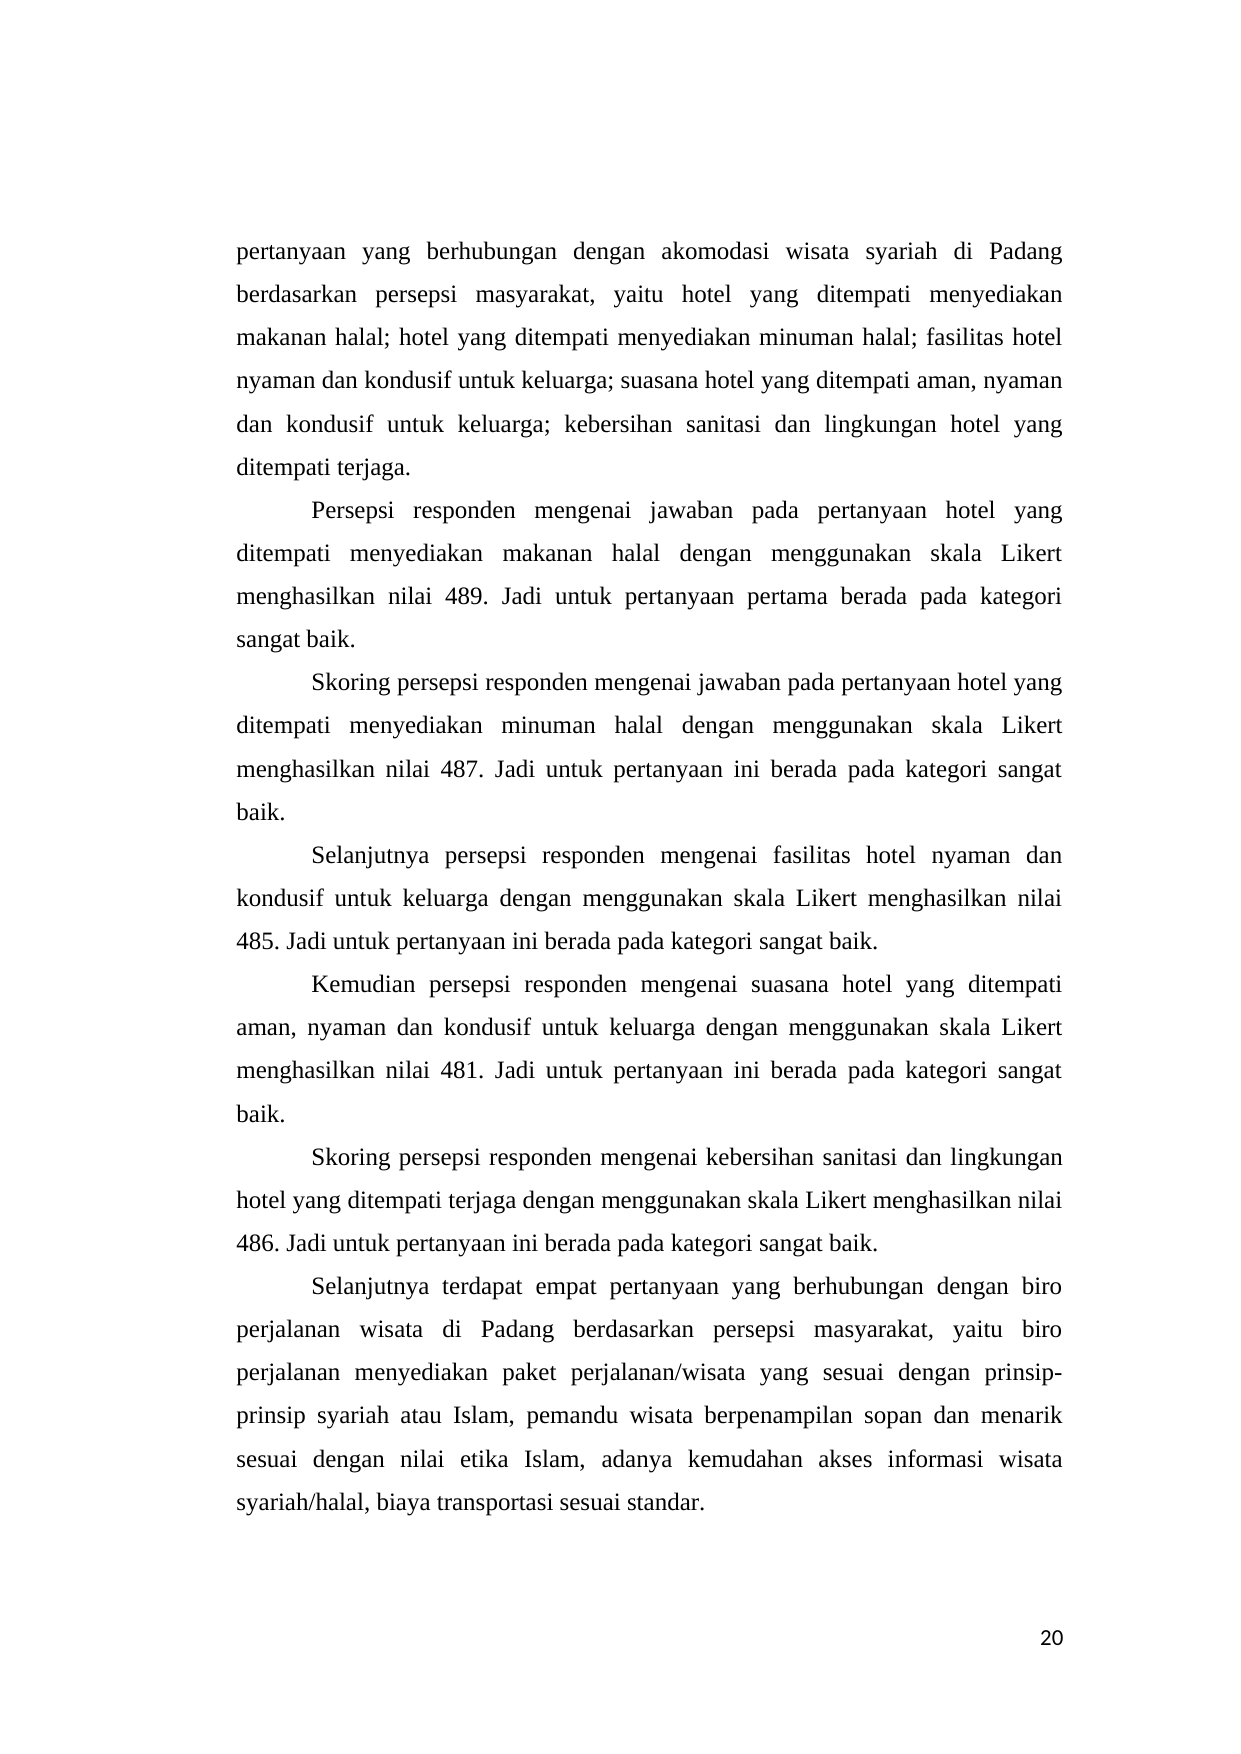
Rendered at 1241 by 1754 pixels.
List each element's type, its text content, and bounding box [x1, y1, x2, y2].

text Skoring persepsi responden mengenai jawaban pada pertanyaan hotel yang ditempati menyediakan minuman halal dengan menggunakan skala Likert menghasilkan nilai 487. Jadi untuk pertanyaan ini berada pada kategori sangat baik. [236, 667, 1063, 826]
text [236, 236, 1063, 481]
text Persepsi responden mengenai jawaban pada pertanyaan hotel yang ditempati menyediakan makanan halal dengan menggunakan skala Likert menghasilkan nilai 489. Jadi untuk pertanyaan pertama berada pada kategori sangat baik. [236, 495, 1063, 653]
text Selanjutnya terdapat empat pertanyaan yang berhubungan dengan biro perjalanan wisata di Padang berdasarkan persepsi masyarakat, yaitu biro perjalanan menyediakan paket perjalanan/wisata yang sesuai dengan prinsip-prinsip syariah atau Islam, pemandu wisata berpenampilan sopan dan menarik sesuai dengan nilai etika Islam, adanya kemudahan akses informasi wisata syariah/halal, biaya transportasi sesuai standar. [236, 1271, 1063, 1516]
text Selanjutnya persepsi responden mengenai fasilitas hotel nyaman dan kondusif untuk keluarga dengan menggunakan skala Likert menghasilkan nilai 485. Jadi untuk pertanyaan ini berada pada kategori sangat baik. [236, 840, 1063, 955]
text Kemudian persepsi responden mengenai suasana hotel yang ditempati aman, nyaman dan kondusif untuk keluarga dengan menggunakan skala Likert menghasilkan nilai 481. Jadi untuk pertanyaan ini berada pada kategori sangat baik. [236, 969, 1063, 1127]
text Skoring persepsi responden mengenai kebersihan sanitasi dan lingkungan hotel yang ditempati terjaga dengan menggunakan skala Likert menghasilkan nilai 486. Jadi untuk pertanyaan ini berada pada kategori sangat baik. [236, 1142, 1063, 1257]
